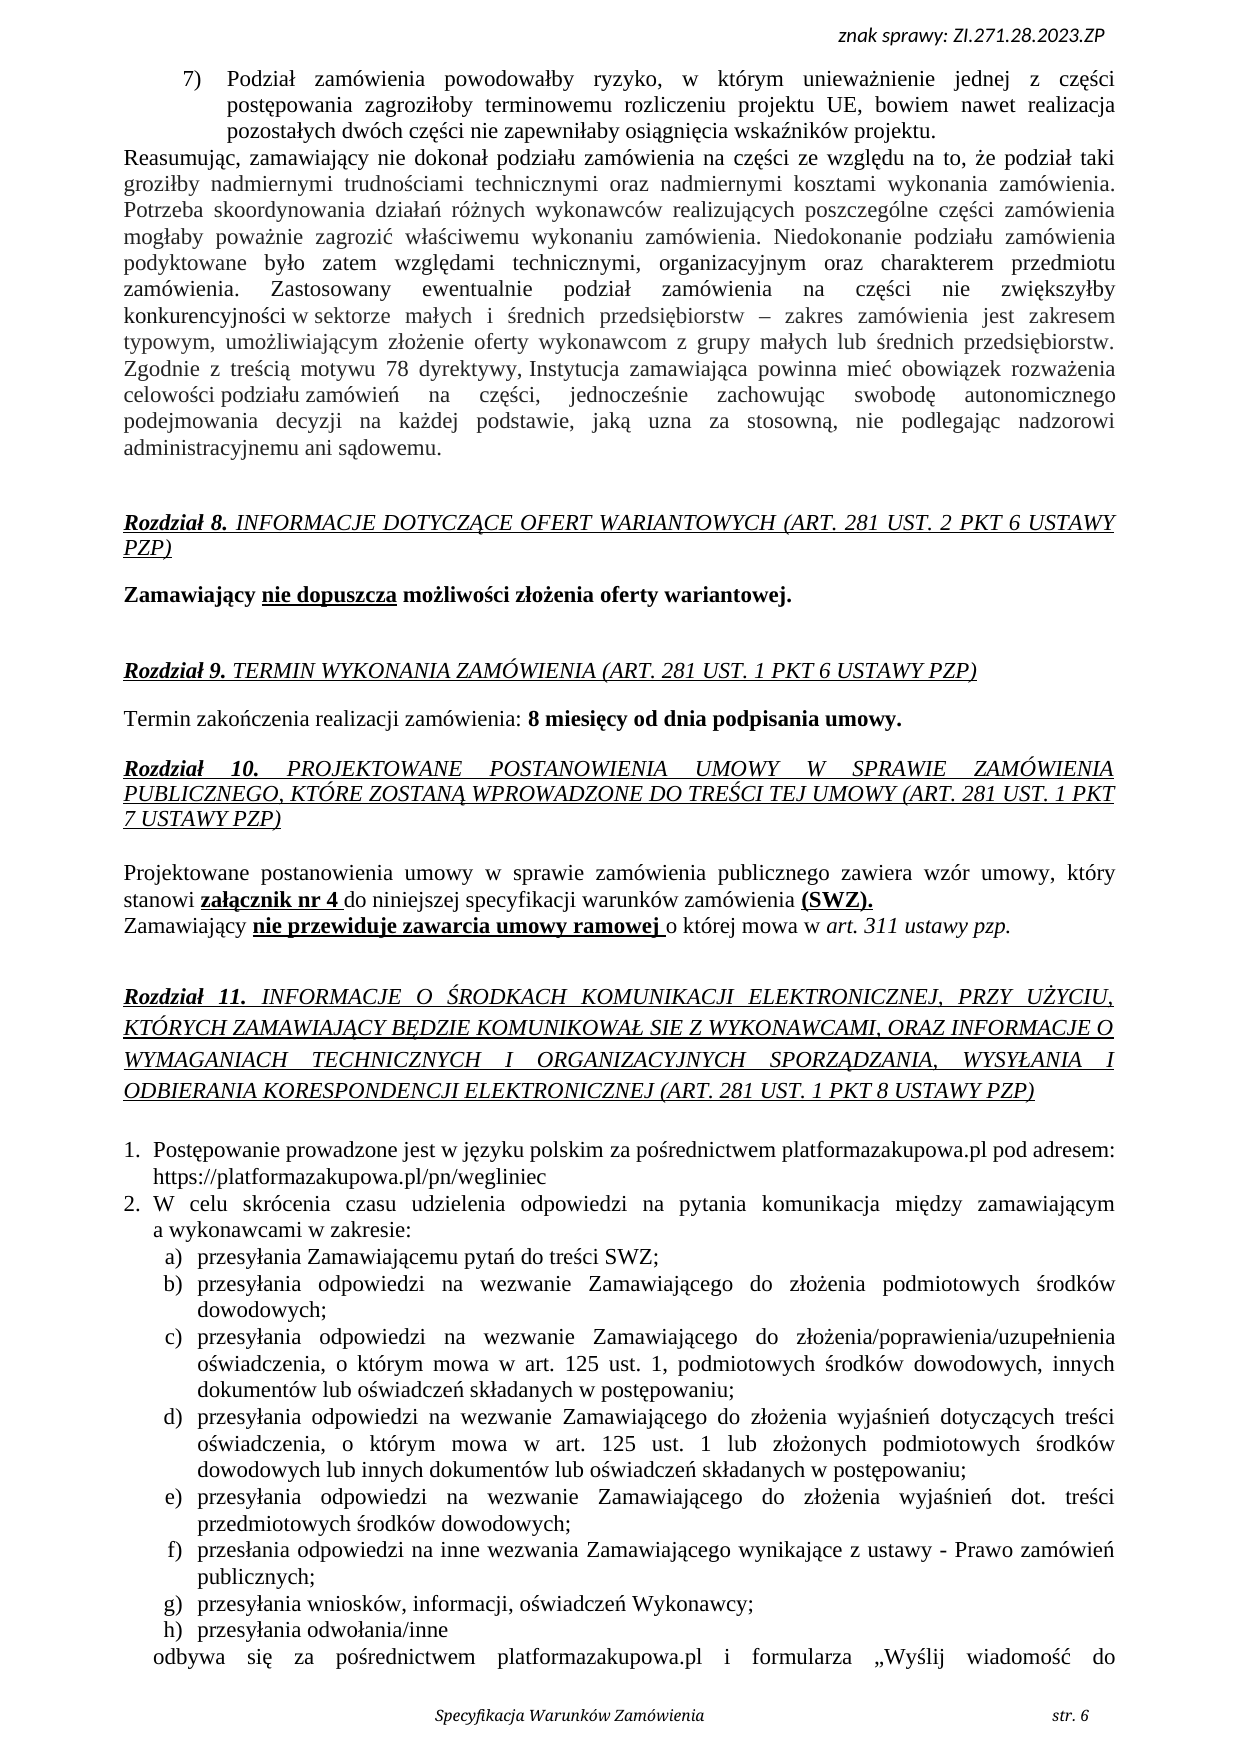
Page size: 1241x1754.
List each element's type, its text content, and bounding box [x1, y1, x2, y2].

list przesyłania odpowiedzi na wezwanie Zamawiającego do złożenia wyjaśnień dot. treści przedmiotowych środków dowodowych; [182, 1483, 1117, 1536]
text Zamawiający nie dopuszcza możliwości złożenia oferty wariantowej. [123, 585, 1117, 607]
text Rozdział 8. INFORMACJE DOTYCZĄCE OFERT WARIANTOWYCH (ART. 281 UST. 2 PKT 6 USTAWY PZP) [123, 510, 1117, 560]
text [153, 1643, 1117, 1670]
list przesyłania odpowiedzi na wezwanie Zamawiającego do złożenia/poprawienia/uzupełnienia oświadczenia, o którym mowa w art. 125 ust. 1, podmiotowych środków dowodowych, innych dokumentów lub oświadczeń składanych w postępowaniu; [182, 1323, 1117, 1403]
text Reasumując, zamawiający nie dokonał podziału zamówienia na części ze względu na to, że podział taki groziłby nadmiernymi trudnościami technicznymi oraz nadmiernymi kosztami wykonania zamówienia. Potrzeba skoordynowania działań różnych wykonawców realizujących poszczególne części zamówienia mogłaby poważnie zagrozić właściwemu wykonaniu zamówienia. Niedokonanie podziału zamówienia podyktowane było zatem względami technicznymi, organizacyjnym oraz charakterem przedmiotu zamówienia. Zastosowany ewentualnie podział zamówienia na części nie zwiększyłby konkurencyjności w sektorze małych i średnich przedsiębiorstw – zakres zamówienia jest zakresem typowym, umożliwiającym złożenie oferty wykonawcom z grupy małych lub średnich przedsiębiorstw. Zgodnie z treścią motywu 78 dyrektywy, Instytucja zamawiająca powinna mieć obowiązek rozważenia celowości podziału zamówień na części, jednocześnie zachowując swobodę autonomicznego podejmowania decyzji na każdej podstawie, jaką uzna za stosowną, nie podlegając nadzorowi administracyjnemu ani sądowemu. [123, 144, 1117, 460]
text Zamawiający nie przewiduje zawarcia umowy ramowej o której mowa w art. 311 ustawy pzp. [123, 913, 1117, 939]
list W celu skrócenia czasu udzielenia odpowiedzi na pytania komunikacja między zamawiającym a wykonawcami w zakresie: [123, 1190, 1117, 1243]
list Postępowanie prowadzone jest w języku polskim za pośrednictwem platformazakupowa.pl pod adresem: [123, 1136, 1117, 1163]
text Termin zakończenia realizacji zamówienia: 8 miesięcy od dnia podpisania umowy. [123, 709, 1117, 731]
text https://platformazakupowa.pl/pn/wegliniec [153, 1163, 1117, 1190]
text Rozdział 11. INFORMACJE O ŚRODKACH KOMUNIKACJI ELEKTRONICZNEJ, PRZY UŻYCIU, KTÓRYCH ZAMAWIAJĄCY BĘDZIE KOMUNIKOWAŁ SIE Z WYKONAWCAMI, ORAZ INFORMACJE O WYMAGANIACH TECHNICZNYCH I ORGANIZACYJNYCH SPORZĄDZANIA, WYSYŁANIA I ODBIERANIA KORESPONDENCJI ELEKTRONICZNEJ (ART. 281 UST. 1 PKT 8 USTAWY PZP) [123, 979, 1117, 1105]
text Projektowane postanowienia umowy w sprawie zamówienia publicznego zawiera wzór umowy, który stanowi załącznik nr 4 do niniejszej specyfikacji warunków zamówienia (SWZ). [123, 859, 1117, 913]
list przesyłania odpowiedzi na wezwanie Zamawiającego do złożenia wyjaśnień dotyczących treści oświadczenia, o którym mowa w art. 125 ust. 1 lub złożonych podmiotowych środków dowodowych lub innych dokumentów lub oświadczeń składanych w postępowaniu; [182, 1403, 1117, 1483]
list przesyłania odpowiedzi na wezwanie Zamawiającego do złożenia podmiotowych środków dowodowych; [182, 1270, 1117, 1323]
list przesyłania Zamawiającemu pytań do treści SWZ; [182, 1243, 1117, 1270]
list przesyłania odwołania/inne [182, 1616, 1117, 1643]
text Rozdział 9. TERMIN WYKONANIA ZAMÓWIENIA (ART. 281 UST. 1 PKT 6 USTAWY PZP) [123, 659, 1117, 684]
list przesyłania wniosków, informacji, oświadczeń Wykonawcy; [182, 1590, 1117, 1616]
list przesłania odpowiedzi na inne wezwania Zamawiającego wynikające z ustawy - Prawo zamówień publicznych; [182, 1536, 1117, 1590]
list Podział zamówienia powodowałby ryzyko, w którym unieważnienie jednej z części postępowania zagroziłoby terminowemu rozliczeniu projektu UE, bowiem nawet realizacja pozostałych dwóch części nie zapewniłaby osiągnięcia wskaźników projektu. [182, 65, 1117, 144]
text Rozdział 10. PROJEKTOWANE POSTANOWIENIA UMOWY W SPRAWIE ZAMÓWIENIA PUBLICZNEGO, KTÓRE ZOSTANĄ WPROWADZONE DO TREŚCI TEJ UMOWY (ART. 281 UST. 1 PKT 7 USTAWY PZP) [123, 757, 1117, 832]
